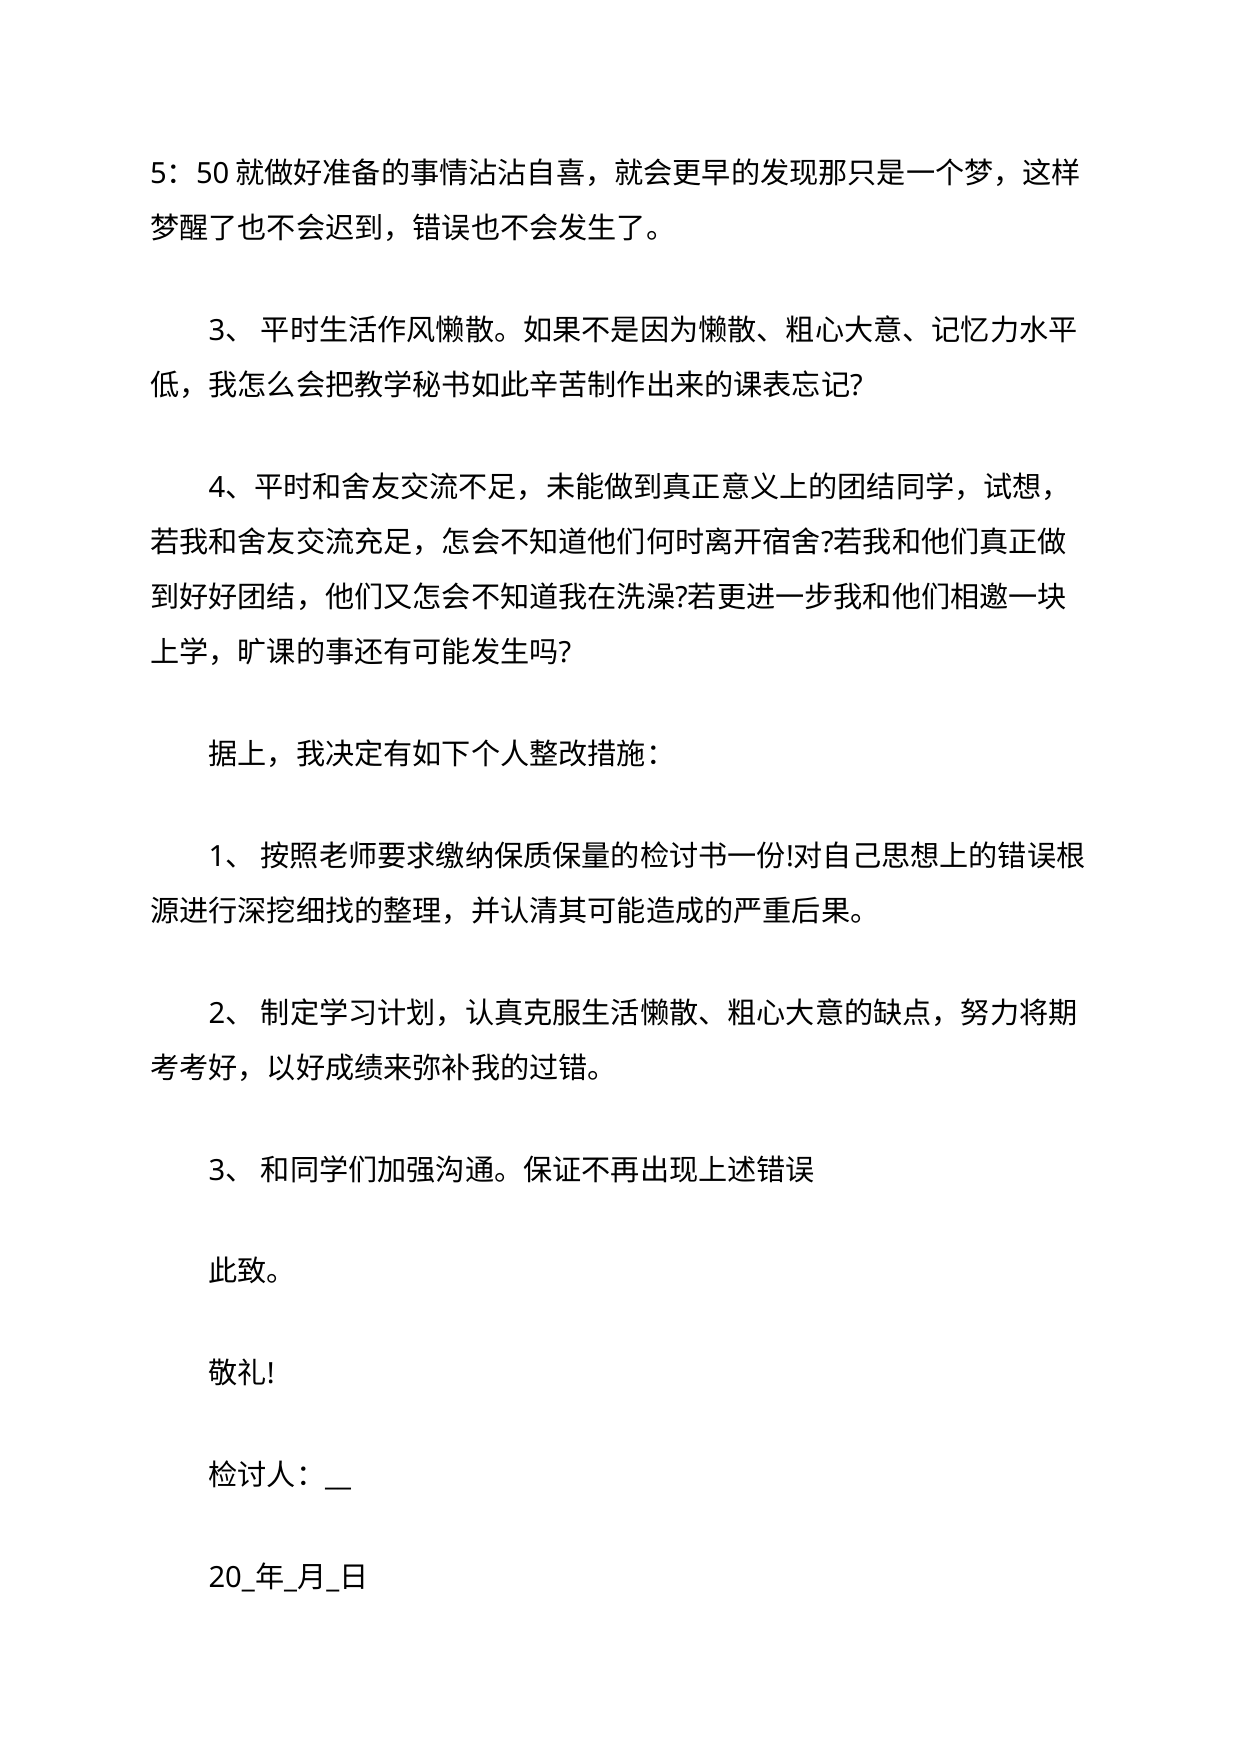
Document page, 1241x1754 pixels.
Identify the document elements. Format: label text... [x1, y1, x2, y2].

text 20_年_月_日 [150, 1554, 1090, 1596]
text 3、 和同学们加强沟通。保证不再出现上述错误 [150, 1146, 1090, 1188]
text 此致。 [150, 1248, 1090, 1290]
text 3、 平时生活作风懒散。如果不是因为懒散、粗心大意、记忆力水平低，我怎么会把教学秘书如此辛苦制作出来的课表忘记? [150, 307, 1090, 404]
text 据上，我决定有如下个人整改措施： [150, 731, 1090, 773]
text 2、 制定学习计划，认真克服生活懒散、粗心大意的缺点，努力将期考考好，以好成绩来弥补我的过错。 [150, 989, 1090, 1087]
text 1、 按照老师要求缴纳保质保量的检讨书一份!对自己思想上的错误根源进行深挖细找的整理，并认清其可能造成的严重后果。 [150, 832, 1090, 930]
text 4、平时和舍友交流不足，未能做到真正意义上的团结同学，试想，若我和舍友交流充足，怎会不知道他们何时离开宿舍?若我和他们真正做到好好团结，他们又怎会不知道我在洗澡?若更进一步我和他们相邀一块上学，旷课的事还有可能发生吗? [150, 464, 1090, 671]
text 敬礼! [150, 1350, 1090, 1392]
text 检讨人：__ [150, 1452, 1090, 1494]
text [150, 150, 1090, 247]
